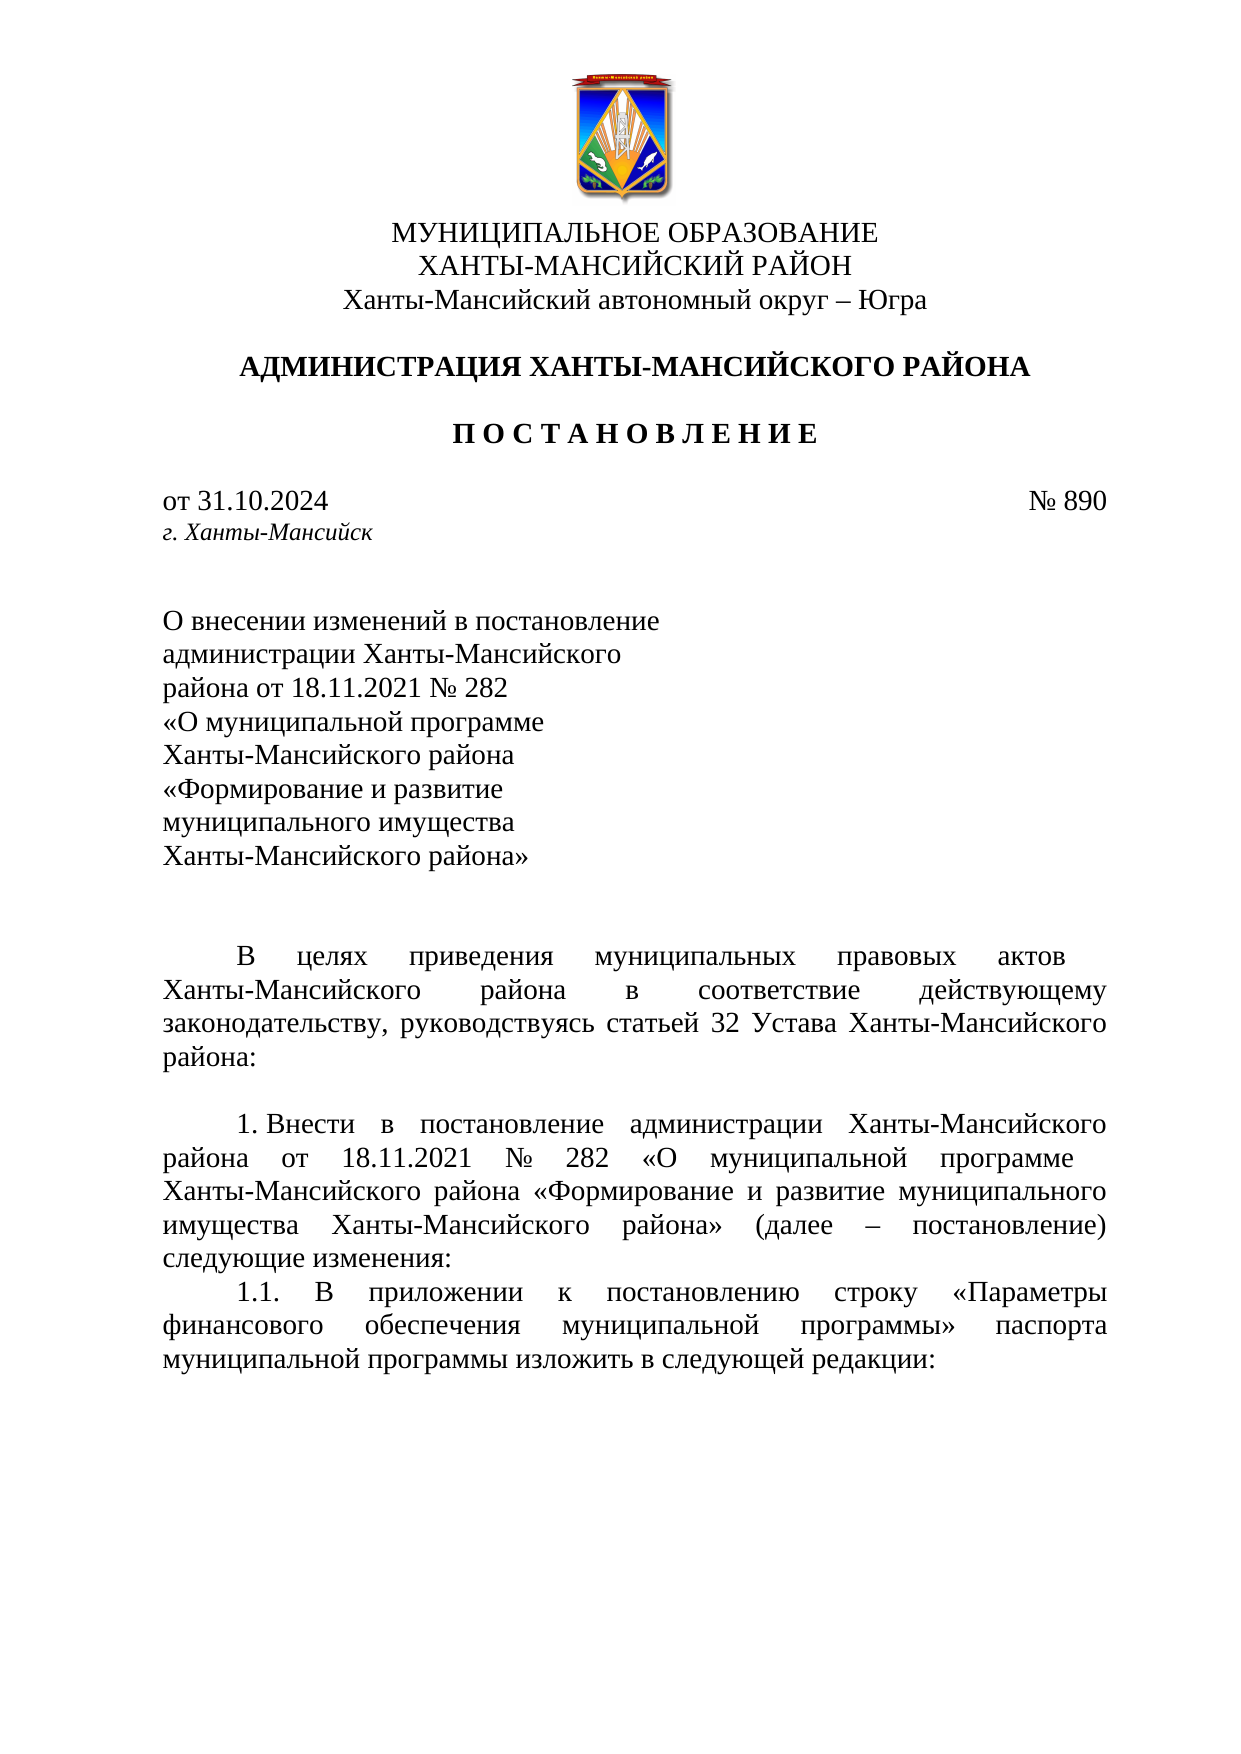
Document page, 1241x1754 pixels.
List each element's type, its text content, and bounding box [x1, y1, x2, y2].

text г. Ханты-Мансийск [162, 517, 1107, 545]
list Внести в постановление администрации Ханты-Мансийского района от 18.11.2021 № 282 «О муниципальной программе Ханты-Мансийского района «Формирование и развитие муниципального имущества Ханты-Мансийского района» (далее – постановление) следующие изменения: [162, 1106, 1107, 1274]
text администрации Ханты-Мансийского [162, 637, 1107, 670]
text ХАНТЫ-МАНСИЙСКИЙ РАЙОН [162, 248, 1107, 282]
text АДМИНИСТРАЦИЯ ХАНТЫ-МАНСИЙСКОГО РАЙОНА [162, 349, 1107, 382]
text Ханты-Мансийского района» [162, 838, 1107, 871]
text П О С Т А Н О В Л Е Н И Е [162, 416, 1107, 449]
text от 31.10.2024 № 890 [162, 483, 1107, 517]
text 1.1. В приложении к постановлению строку «Параметры финансового обеспечения муниципальной программы» паспорта муниципальной программы изложить в следующей редакции: [162, 1274, 1107, 1374]
text В целях приведения муниципальных правовых актов Ханты-Мансийского района в соответствие действующему законодательству, руководствуясь статьей 32 Устава Ханты-Мансийского района: [162, 938, 1107, 1073]
text «Формирование и развитие [162, 771, 1107, 804]
text МУНИЦИПАЛЬНОЕ ОБРАЗОВАНИЕ [162, 215, 1107, 248]
text района от 18.11.2021 № 282 [162, 670, 1107, 704]
text муниципального имущества [162, 804, 1107, 838]
text «О муниципальной программе [162, 704, 1107, 737]
text О внесении изменений в постановление [162, 603, 1107, 637]
text Ханты-Мансийский автономный округ – Югра [162, 282, 1107, 315]
text Ханты-Мансийского района [162, 737, 1107, 771]
